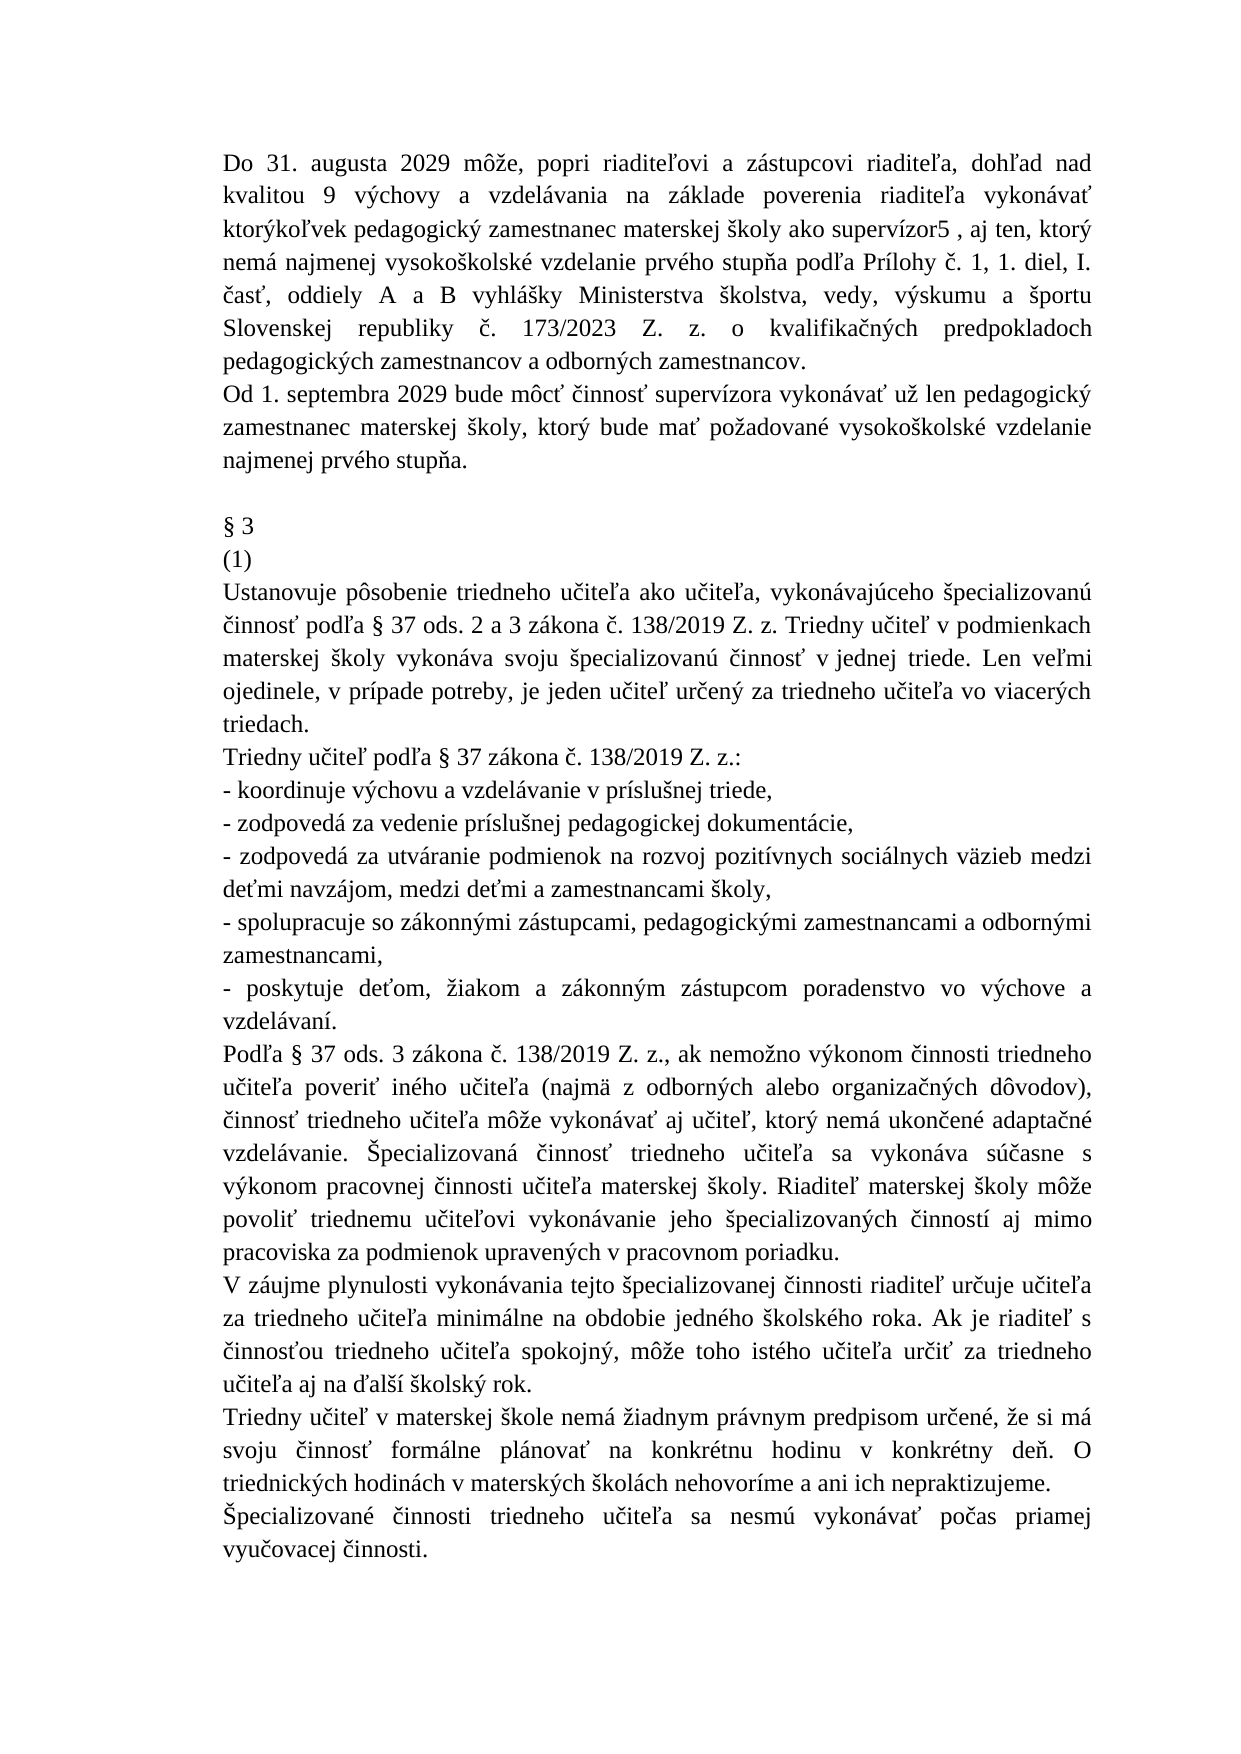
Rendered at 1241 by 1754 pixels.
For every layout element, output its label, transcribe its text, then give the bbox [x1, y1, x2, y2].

text Do 31. augusta 2029 môže, popri riaditeľovi a zástupcovi riaditeľa, dohľad nad kvalitou 9 výchovy a vzdelávania na základe poverenia riaditeľa vykonávať ktorýkoľvek pedagogický zamestnanec materskej školy ako supervízor5 , aj ten, ktorý nemá najmenej vysokoškolské vzdelanie prvého stupňa podľa Prílohy č. 1, 1. diel, I. časť, oddiely A a B vyhlášky Ministerstva školstva, vedy, výskumu a športu Slovenskej republiky č. 173/2023 Z. z. o kvalifikačných predpokladoch pedagogických zamestnancov a odborných zamestnancov. [223, 148, 1093, 374]
text Ustanovuje pôsobenie triedneho učiteľa ako učiteľa, vykonávajúceho špecializovanú činnosť podľa § 37 ods. 2 a 3 zákona č. 138/2019 Z. z. Triedny učiteľ v podmienkach materskej školy vykonáva svoju špecializovanú činnosť v jednej triede. Len veľmi ojedinele, v prípade potreby, je jeden učiteľ určený za triedneho učiteľa vo viacerých triedach. [223, 577, 1093, 738]
text - poskytuje deťom, žiakom a zákonným zástupcom poradenstvo vo výchove a vzdelávaní. [223, 973, 1093, 1035]
text - koordinuje výchovu a vzdelávanie v príslušnej triede, [223, 775, 1093, 804]
text - zodpovedá za utváranie podmienok na rozvoj pozitívnych sociálnych väzieb medzi deťmi navzájom, medzi deťmi a zamestnancami školy, [223, 841, 1093, 903]
text - spolupracuje so zákonnými zástupcami, pedagogickými zamestnancami a odbornými zamestnancami, [223, 907, 1093, 969]
text - zodpovedá za vedenie príslušnej pedagogickej dokumentácie, [223, 808, 1093, 837]
text Triedny učiteľ v materskej škole nemá žiadnym právnym predpisom určené, že si má svoju činnosť formálne plánovať na konkrétnu hodinu v konkrétny deň. O triednických hodinách v materských školách nehovoríme a ani ich nepraktizujeme. [223, 1402, 1093, 1497]
text Podľa § 37 ods. 3 zákona č. 138/2019 Z. z., ak nemožno výkonom činnosti triedneho učiteľa poveriť iného učiteľa (najmä z odborných alebo organizačných dôvodov), činnosť triedneho učiteľa môže vykonávať aj učiteľ, ktorý nemá ukončené adaptačné vzdelávanie. Špecializovaná činnosť triedneho učiteľa sa vykonáva súčasne s výkonom pracovnej činnosti učiteľa materskej školy. Riaditeľ materskej školy môže povoliť triednemu učiteľovi vykonávanie jeho špecializovaných činností aj mimo pracoviska za podmienok upravených v pracovnom poriadku. [223, 1039, 1093, 1266]
text Triedny učiteľ podľa § 37 zákona č. 138/2019 Z. z.: [223, 742, 1093, 771]
text § 3 [223, 511, 1093, 539]
text V záujme plynulosti vykonávania tejto špecializovanej činnosti riaditeľ určuje učiteľa za triedneho učiteľa minimálne na obdobie jedného školského roka. Ak je riaditeľ s činnosťou triedneho učiteľa spokojný, môže toho istého učiteľa určiť za triedneho učiteľa aj na ďalší školský rok. [223, 1270, 1093, 1398]
text (1) [223, 544, 1093, 573]
text Špecializované činnosti triedneho učiteľa sa nesmú vykonávať počas priamej vyučovacej činnosti. [223, 1501, 1093, 1563]
text Od 1. septembra 2029 bude môcť činnosť supervízora vykonávať už len pedagogický zamestnanec materskej školy, ktorý bude mať požadované vysokoškolské vzdelanie najmenej prvého stupňa. [223, 379, 1093, 473]
